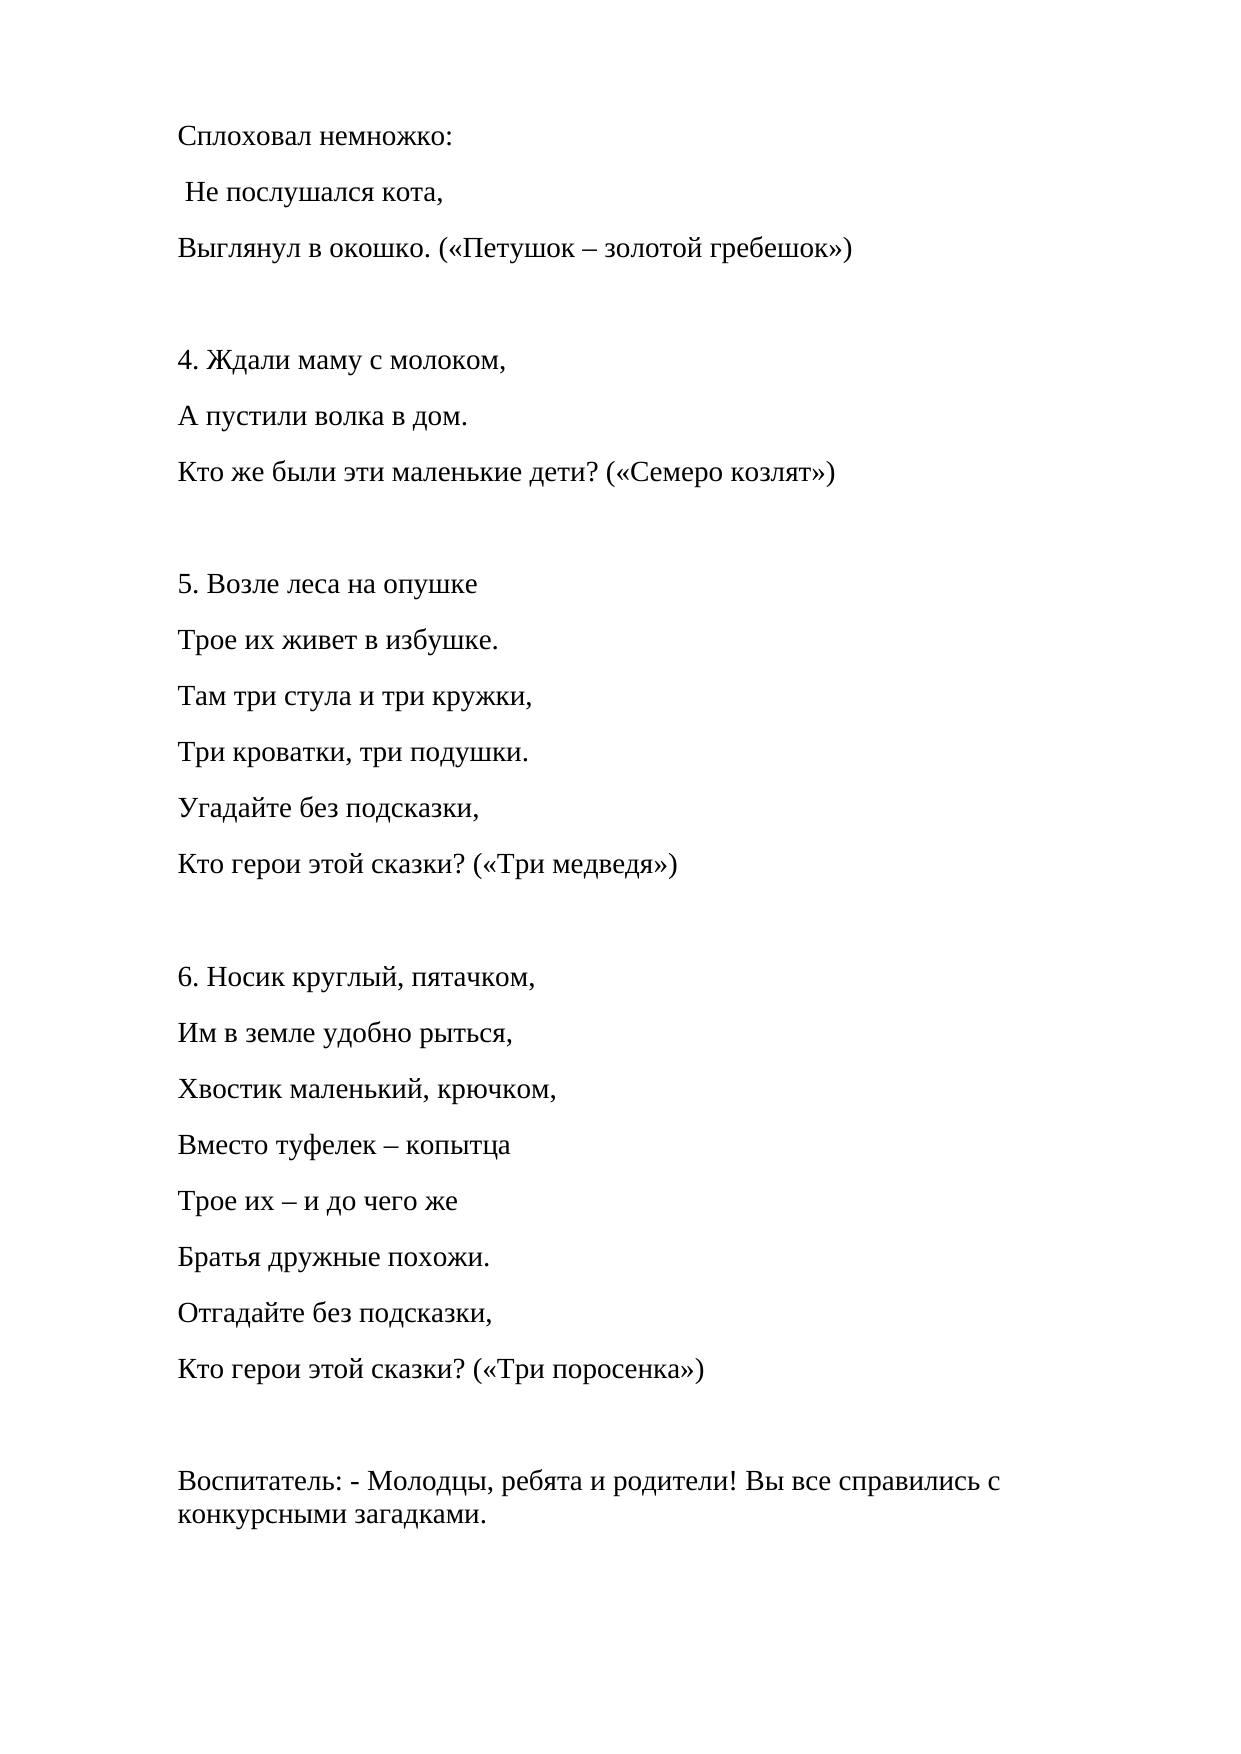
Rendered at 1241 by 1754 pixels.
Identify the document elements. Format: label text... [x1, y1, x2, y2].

text Трое их – и до чего же [177, 1183, 1152, 1216]
text Хвостик маленький, крючком, [177, 1071, 1152, 1104]
text Три кроватки, три подушки. [177, 734, 1152, 768]
text Сплоховал немножко: [177, 118, 1152, 152]
text Братья дружные похожи. [177, 1239, 1152, 1272]
text Воспитатель: - Молодцы, ребята и родители! Вы все справились с конкурсными загадками. [177, 1463, 1152, 1530]
text Там три стула и три кружки, [177, 678, 1152, 712]
text Кто герои этой сказки? («Три поросенка») [177, 1351, 1152, 1384]
text Вместо туфелек – копытца [177, 1127, 1152, 1160]
text Не послушался кота, [177, 174, 1152, 208]
text Трое их живет в избушке. [177, 622, 1152, 656]
text Им в земле удобно рыться, [177, 1015, 1152, 1048]
text Угадайте без подсказки, [177, 791, 1152, 824]
text Кто герои этой сказки? («Три медведя») [177, 847, 1152, 880]
text Кто же были эти маленькие дети? («Семеро козлят») [177, 454, 1152, 488]
text Отгадайте без подсказки, [177, 1295, 1152, 1328]
text А пустили волка в дом. [177, 398, 1152, 432]
text Выглянул в окошко. («Петушок – золотой гребешок») [177, 230, 1152, 264]
text 4. Ждали маму с молоком, [177, 342, 1152, 376]
text 5. Возле леса на опушке [177, 566, 1152, 600]
text 6. Носик круглый, пятачком, [177, 959, 1152, 992]
